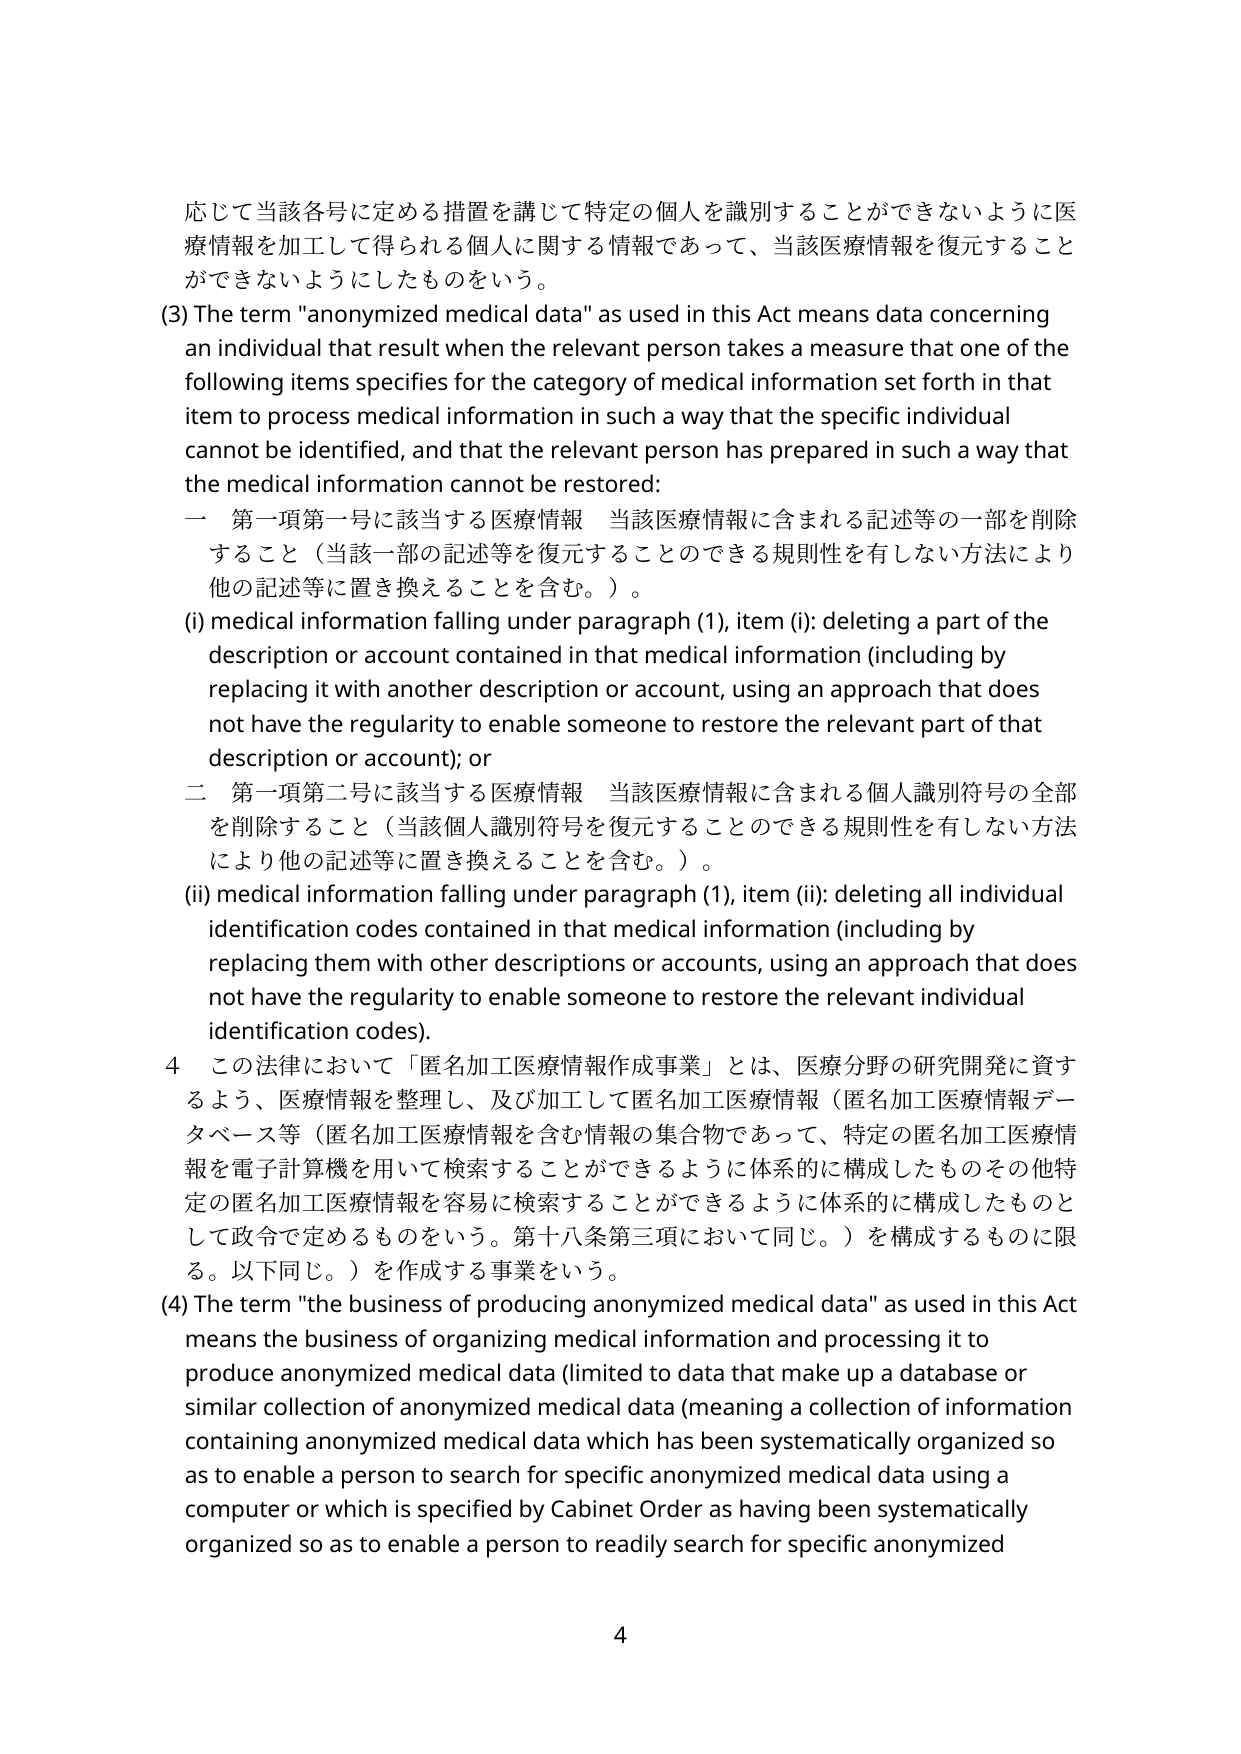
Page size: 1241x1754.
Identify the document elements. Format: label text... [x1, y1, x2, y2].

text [161, 1287, 1079, 1560]
text (ii) medical information falling under paragraph (1), item (ii): deleting all individual identification codes contained in that medical information (including by replacing them with other descriptions or accounts, using an approach that does not have the regularity to enable someone to restore the relevant individual identification codes). [184, 877, 1079, 1048]
text 二 第一項第二号に該当する医療情報 当該医療情報に含まれる個人識別符号の全部を削除すること（当該個人識別符号を復元することのできる規則性を有しない方法により他の記述等に置き換えることを含む。）。 [184, 774, 1079, 877]
text ４ この法律において「匿名加工医療情報作成事業」とは、医療分野の研究開発に資するよう、医療情報を整理し、及び加工して匿名加工医療情報（匿名加工医療情報データベース等（匿名加工医療情報を含む情報の集合物であって、特定の匿名加工医療情報を電子計算機を用いて検索することができるように体系的に構成したものその他特定の匿名加工医療情報を容易に検索することができるように体系的に構成したものとして政令で定めるものをいう。第十八条第三項において同じ。）を構成するものに限る。以下同じ。）を作成する事業をいう。 [161, 1048, 1079, 1287]
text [161, 194, 1079, 296]
text (i) medical information falling under paragraph (1), item (i): deleting a part of the description or account contained in that medical information (including by replacing it with another description or account, using an approach that does not have the regularity to enable someone to restore the relevant part of that description or account); or [184, 604, 1079, 774]
text (3) The term "anonymized medical data" as used in this Act means data concerning an individual that result when the relevant person takes a measure that one of the following items specifies for the category of medical information set forth in that item to process medical information in such a way that the specific individual cannot be identified, and that the relevant person has prepared in such a way that the medical information cannot be restored: [161, 296, 1079, 501]
text 一 第一項第一号に該当する医療情報 当該医療情報に含まれる記述等の一部を削除すること（当該一部の記述等を復元することのできる規則性を有しない方法により他の記述等に置き換えることを含む。）。 [184, 501, 1079, 604]
